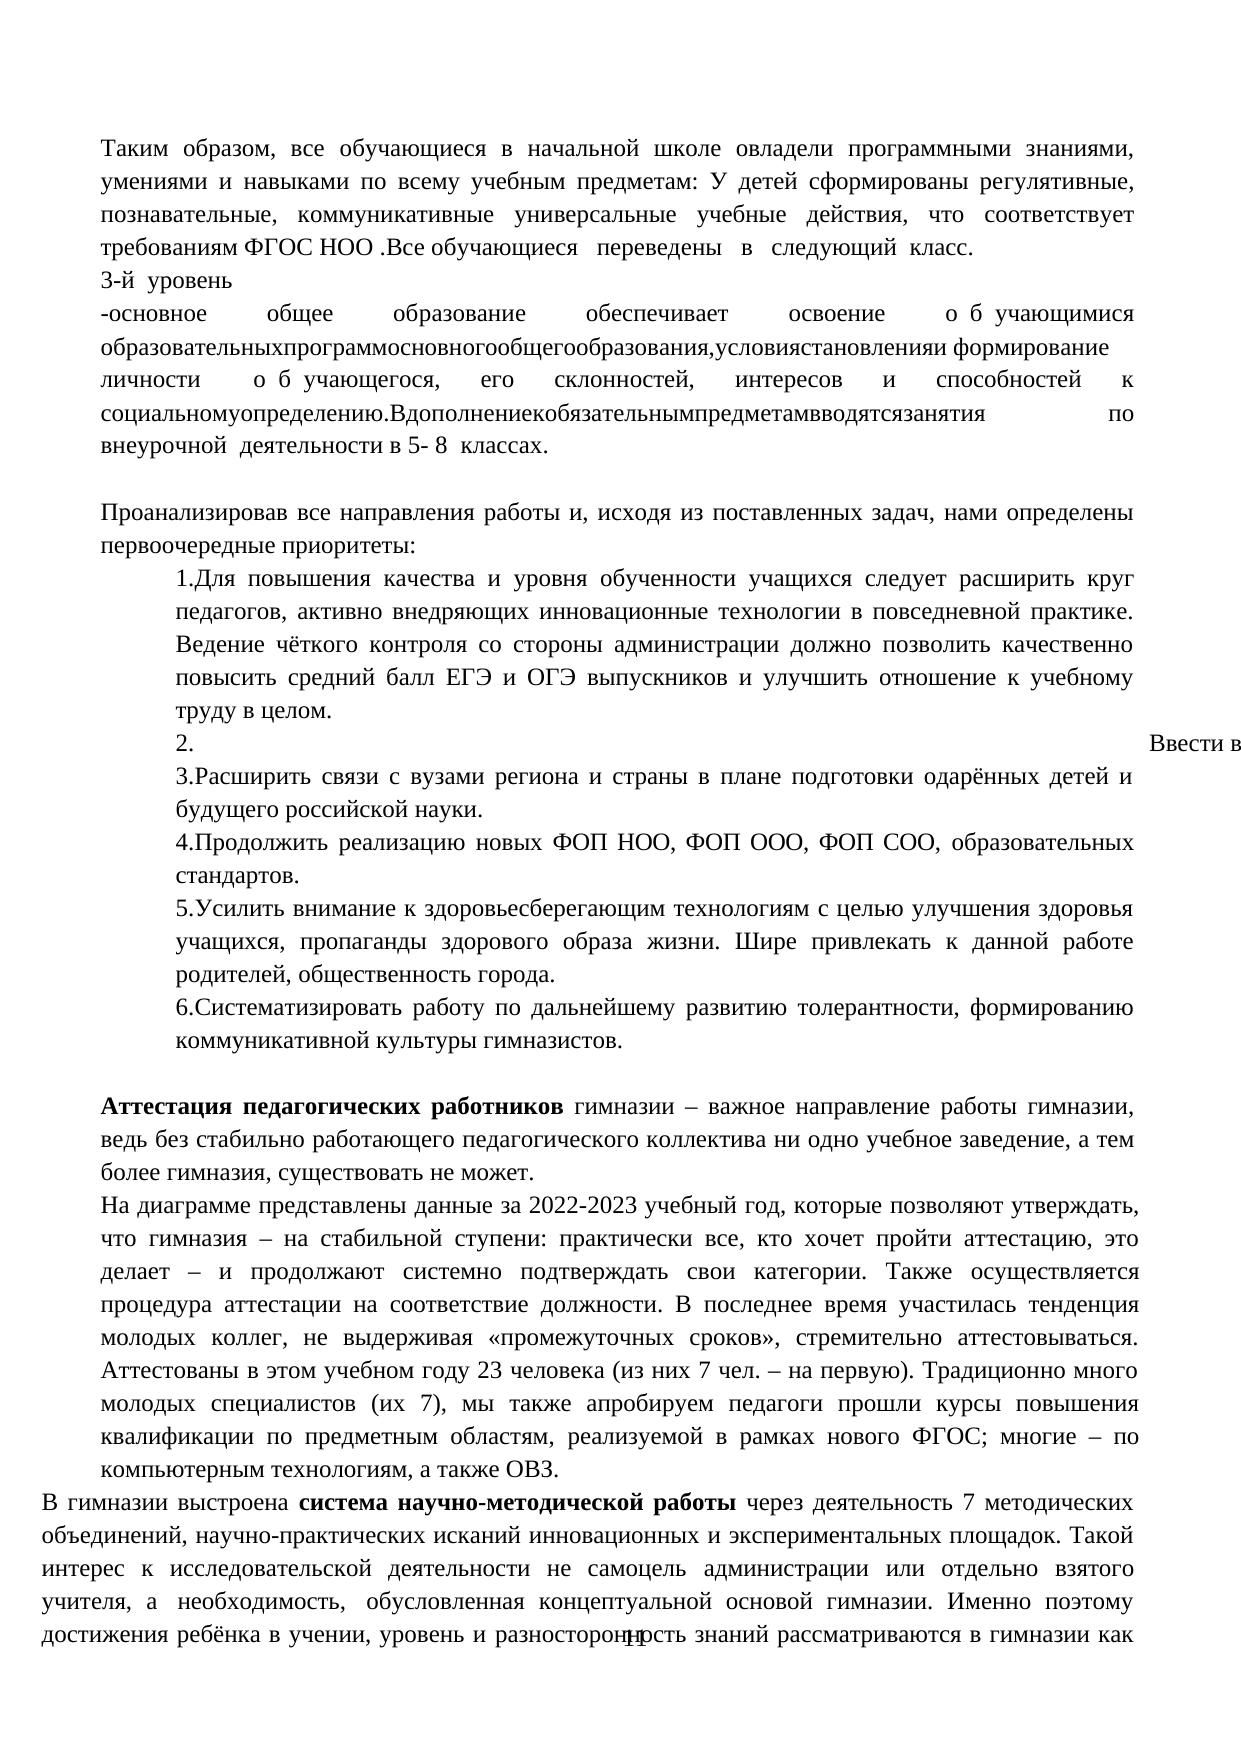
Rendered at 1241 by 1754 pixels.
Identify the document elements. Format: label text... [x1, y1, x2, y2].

text -основное общее образование обеспечивает освоение обучающимися образовательныхпрограммосновногообщегообразования,условиястановленияи формирование [100, 298, 1134, 360]
list Систематизировать работу по дальнейшему развитию толерантности, формированию коммуникативной культуры гимназистов. [175, 992, 1134, 1054]
list Ввести в штатный режим переход на обновлённые ФГОС третьего поколения. [175, 728, 1134, 757]
list Расширить связи с вузами региона и страны в плане подготовки одарённых детей и будущего российской науки. [175, 761, 1134, 823]
text личности обучающегося, его склонностей, интересов и способностей к социальномуопределению.Вдополнениекобязательнымпредметамвводятсязанятия по внеурочной деятельности в 5- 8 классах. [100, 364, 1134, 459]
text Проанализировав все направления работы и, исходя из поставленных задач, нами определены первоочередные приоритеты: [100, 497, 1134, 558]
list Усилить внимание к здоровьесберегающим технологиям с целью улучшения здоровья учащихся, пропаганды здорового образа жизни. Шире привлекать к данной работе родителей, общественность города. [175, 893, 1134, 988]
list Продолжить реализацию новых ФОП НОО, ФОП ООО, ФОП СОО, образовательных стандартов. [175, 827, 1134, 889]
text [41, 1487, 1134, 1648]
text 3-й уровень [100, 266, 1134, 294]
list Для повышения качества и уровня обученности учащихся следует расширить круг педагогов, активно внедряющих инновационные технологии в повседневной практике. Ведение чёткого контроля со стороны администрации должно позволить качественно повысить средний балл ЕГЭ и ОГЭ выпускников и улучшить отношение к учебному труду в целом. [175, 563, 1134, 723]
text Аттестация педагогических работников гимназии – важное направление работы гимназии, ведь без стабильно работающего педагогического коллектива ни одно учебное заведение, а тем более гимназия, существовать не может. [100, 1091, 1134, 1186]
text Таким образом, все обучающиеся в начальной школе овладели программными знаниями, умениями и навыками по всему учебным предметам: У детей сформированы регулятивные, познавательные, коммуникативные универсальные учебные действия, что соответствует требованиям ФГОС НОО .Все обучающиеся переведены в следующий класс. [100, 133, 1134, 261]
text На диаграмме представлены данные за 2022-2023 учебный год, которые позволяют утверждать, что гимназия – на стабильной ступени: практически все, кто хочет пройти аттестацию, это делает – и продолжают системно подтверждать свои категории. Также осуществляется процедура аттестации на соответствие должности. В последнее время участилась тенденция молодых коллег, не выдерживая «промежуточных сроков», стремительно аттестовываться. Аттестованы в этом учебном году 23 человека (из них 7 чел. – на первую). Традиционно много молодых специалистов (их 7), мы также апробируем педагоги прошли курсы повышения квалификации по предметным областям, реализуемой в рамках нового ФГОС; многие – по компьютерным технологиям, а также ОВЗ. [100, 1190, 1140, 1483]
